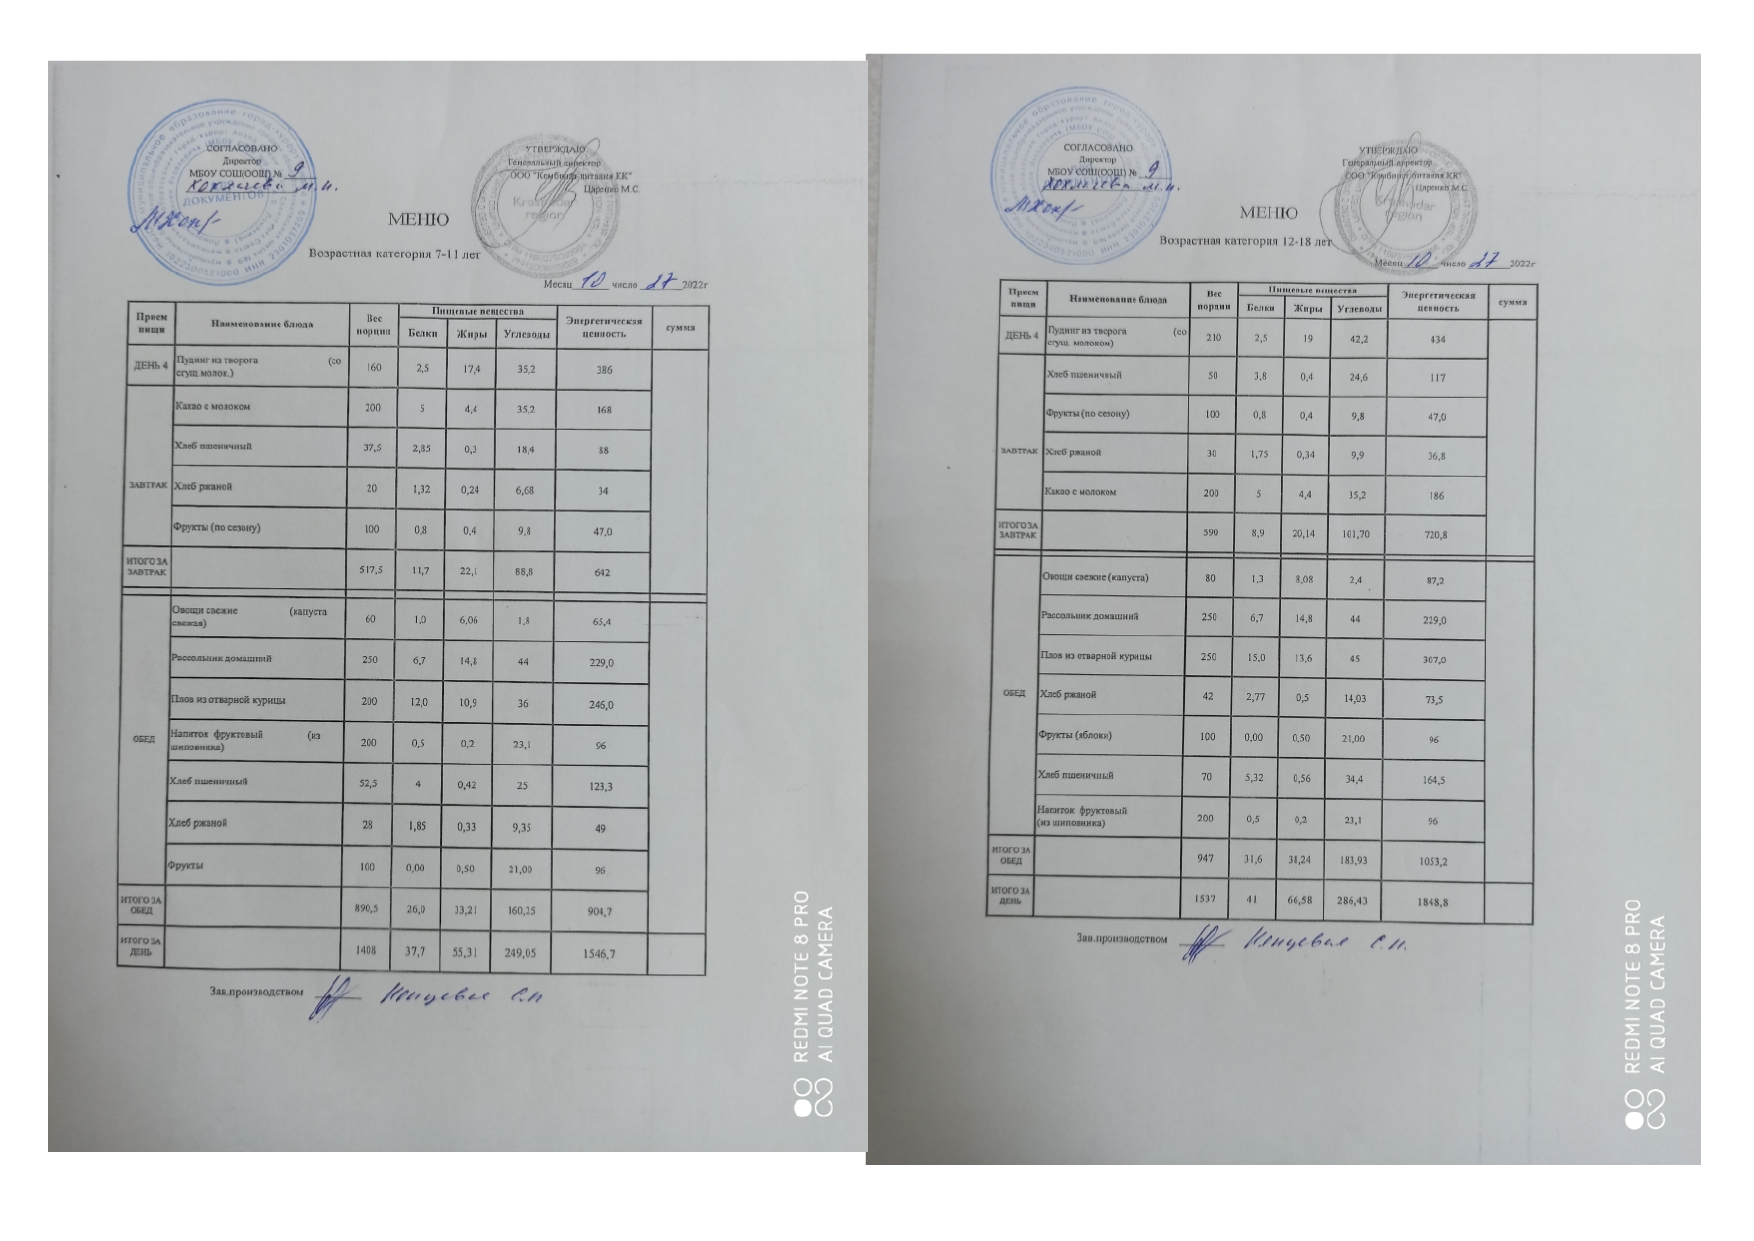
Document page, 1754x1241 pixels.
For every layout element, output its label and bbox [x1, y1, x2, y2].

picture [48, 55, 1701, 1164]
